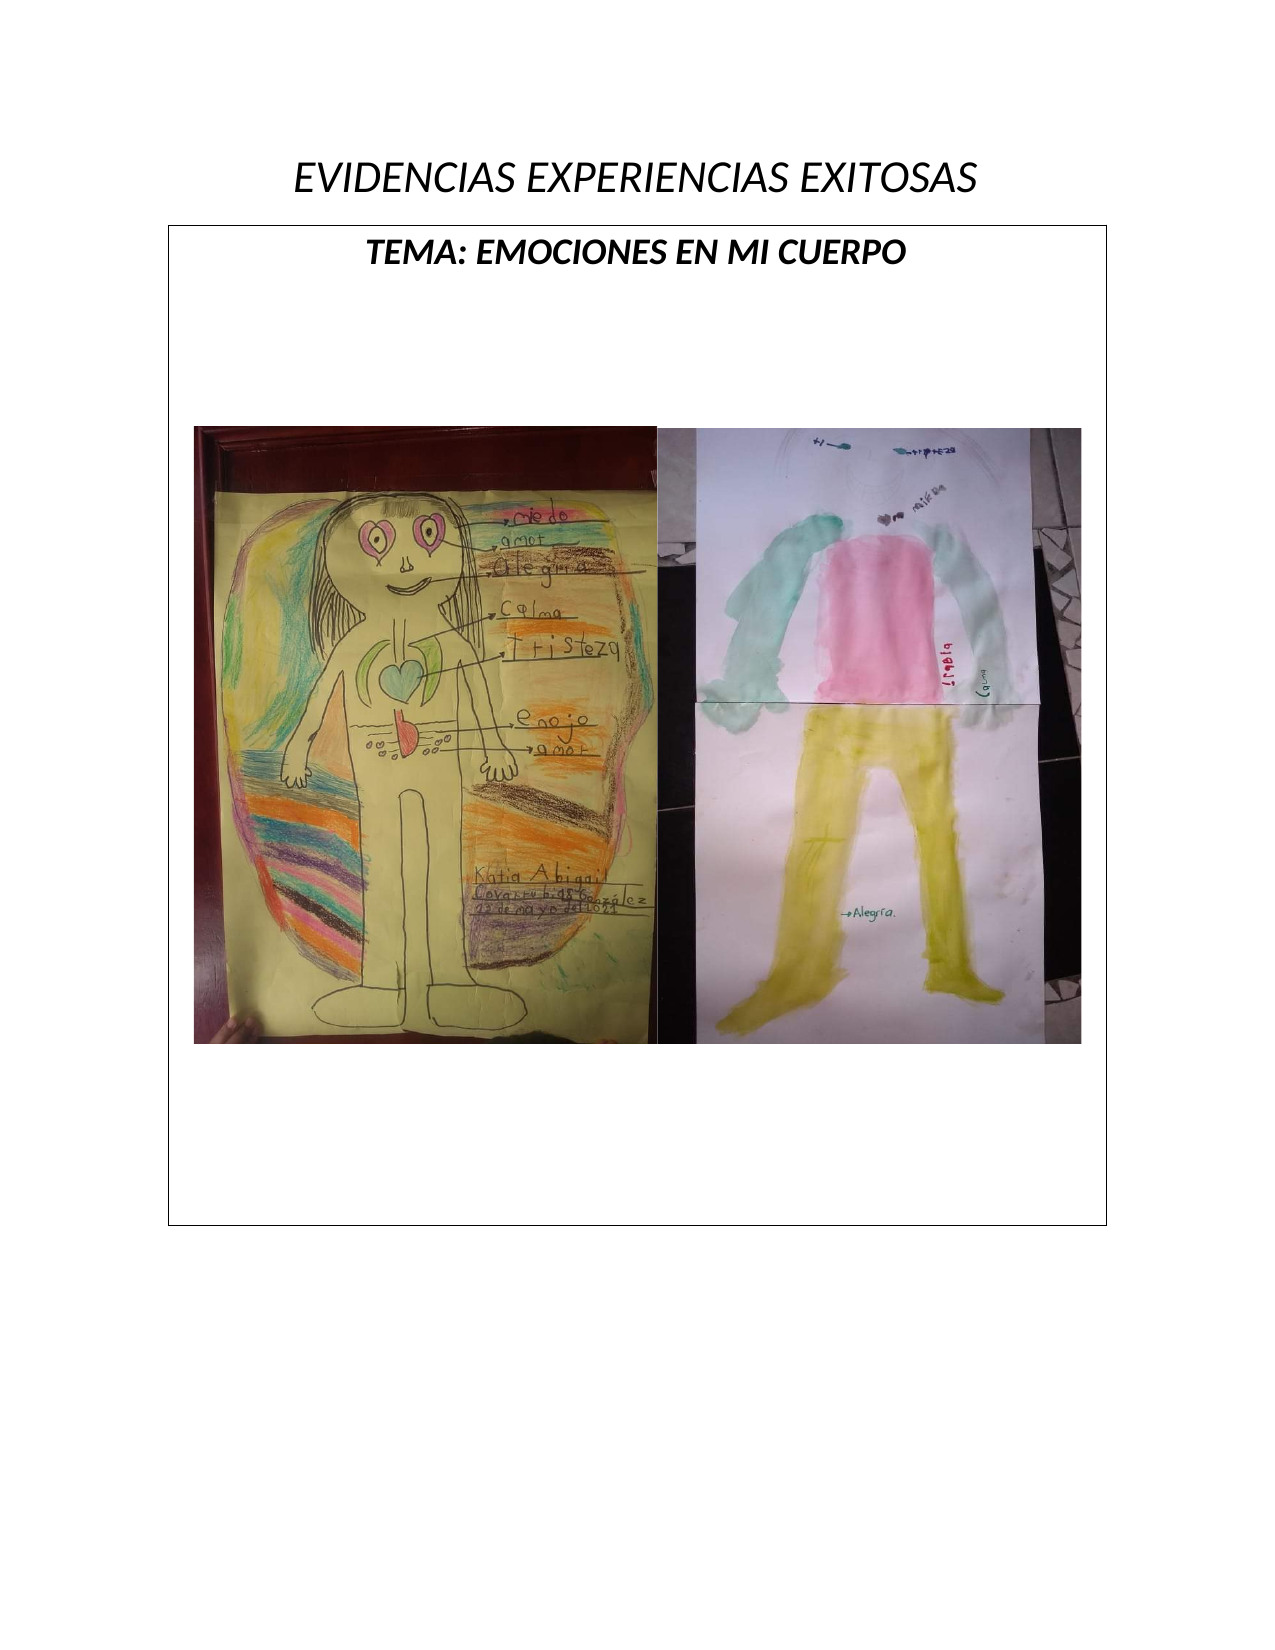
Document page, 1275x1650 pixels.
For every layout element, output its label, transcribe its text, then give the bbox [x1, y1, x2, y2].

picture [193, 426, 1082, 1044]
text TEMA: EMOCIONES EN MI CUERPO [169, 226, 1106, 273]
text EVIDENCIAS EXPERIENCIAS EXITOSAS [177, 148, 1098, 203]
